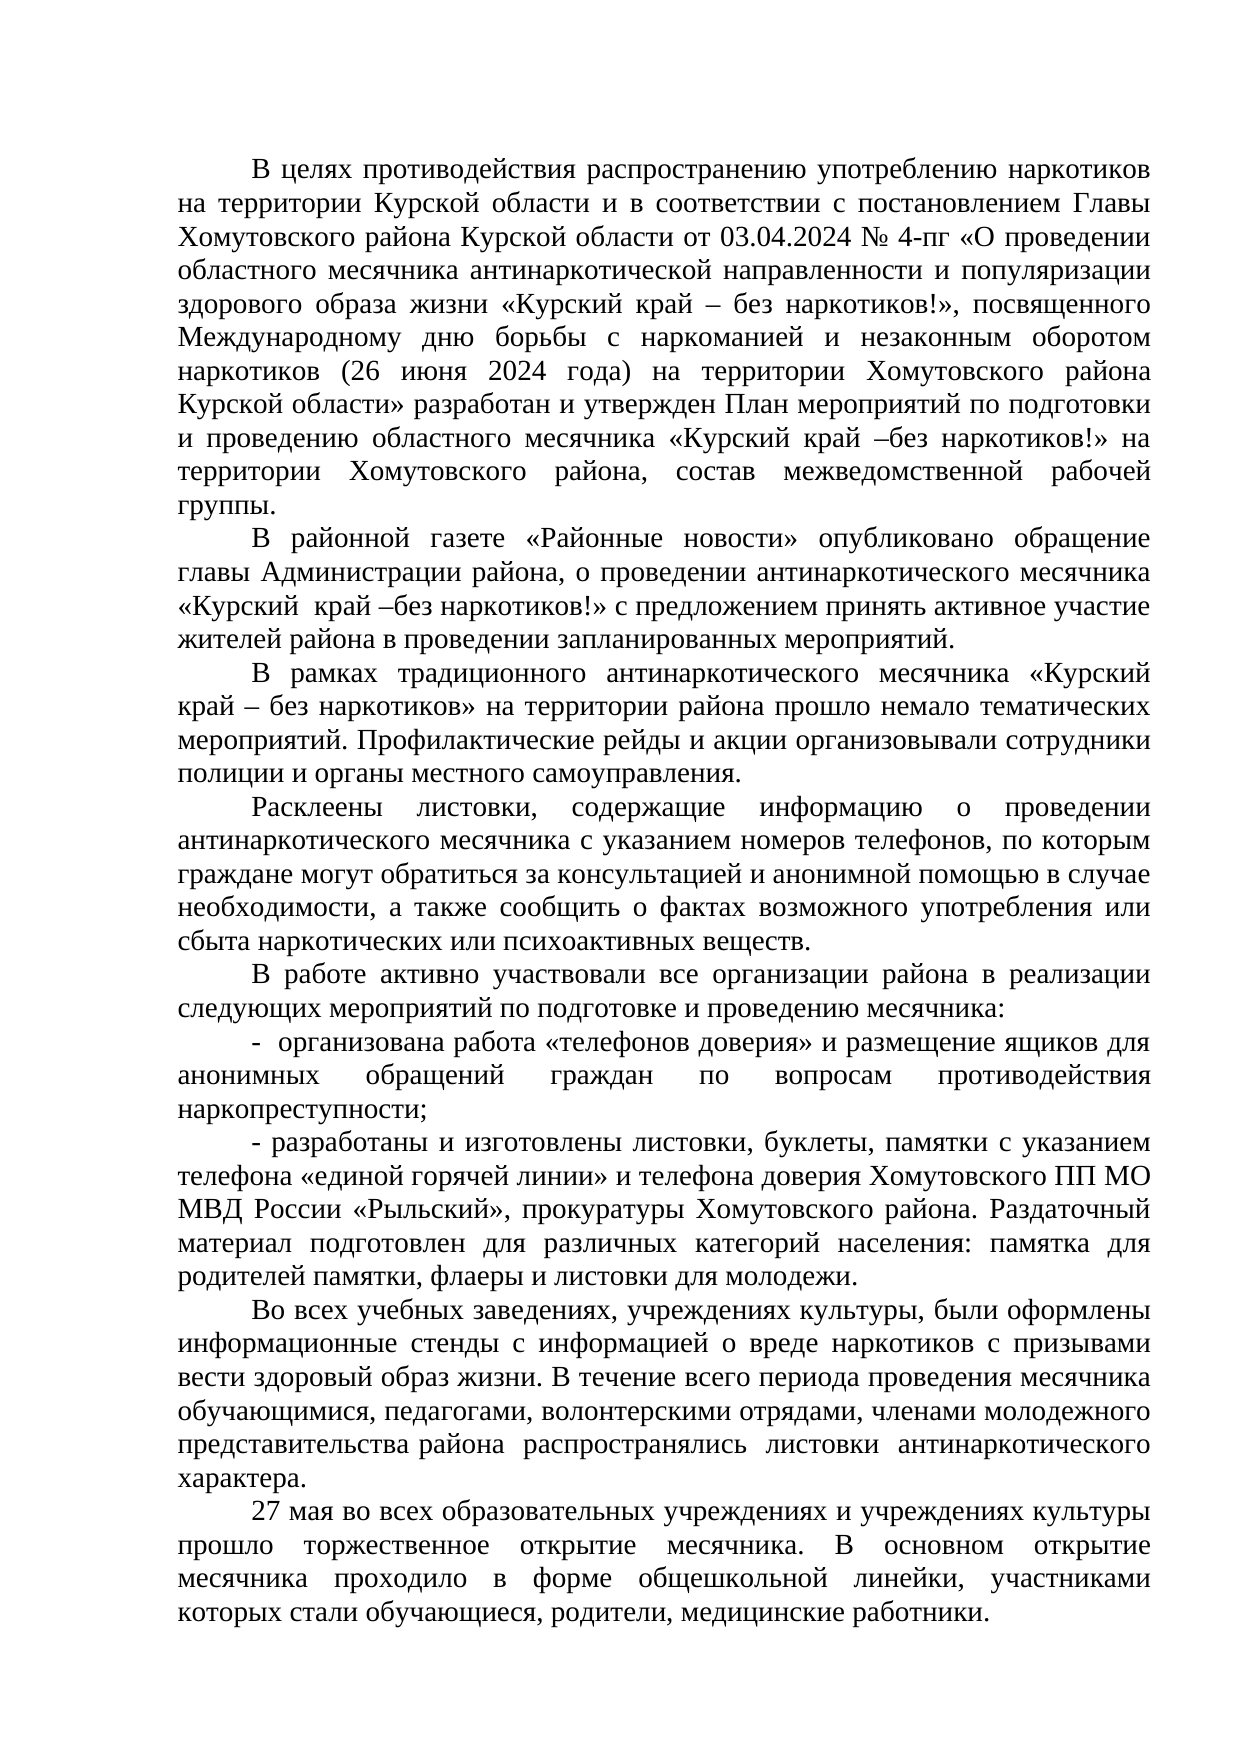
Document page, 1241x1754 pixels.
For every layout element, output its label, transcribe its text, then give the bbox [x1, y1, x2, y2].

text Расклеены листовки, содержащие информацию о проведении антинаркотического месячника с указанием номеров телефонов, по которым граждане могут обратиться за консультацией и анонимной помощью в случае необходимости, а также сообщить о фактах возможного употребления или сбыта наркотических или психоактивных веществ. [177, 789, 1152, 957]
text Во всех учебных заведениях, учреждениях культуры, были оформлены информационные стенды с информацией о вреде наркотиков с призывами вести здоровый образ жизни. В течение всего периода проведения месячника обучающимися, педагогами, волонтерскими отрядами, членами молодежного представительства района распространялись листовки антинаркотического характера. [177, 1292, 1152, 1493]
text В районной газете «Районные новости» опубликовано обращение главы Администрации района, о проведении антинаркотического месячника «Курский край –без наркотиков!» с предложением принять активное участие жителей района в проведении запланированных мероприятий. [177, 521, 1152, 655]
text 27 мая во всех образовательных учреждениях и учреждениях культуры прошло торжественное открытие месячника. В основном открытие месячника проходило в форме общешкольной линейки, участниками которых стали обучающиеся, родители, медицинские работники. [177, 1493, 1152, 1627]
text - разработаны и изготовлены листовки, буклеты, памятки с указанием телефона «единой горячей линии» и телефона доверия Хомутовского ПП МО МВД России «Рыльский», прокуратуры Хомутовского района. Раздаточный материал подготовлен для различных категорий населения: памятка для родителей памятки, флаеры и листовки для молодежи. [177, 1124, 1152, 1292]
text В рамках традиционного антинаркотического месячника «Курский край – без наркотиков» на территории района прошло немало тематических мероприятий. Профилактические рейды и акции организовывали сотрудники полиции и органы местного самоуправления. [177, 655, 1152, 789]
text В работе активно участвовали все организации района в реализации следующих мероприятий по подготовке и проведению месячника: [177, 957, 1152, 1024]
text - организована работа «телефонов доверия» и размещение ящиков для анонимных обращений граждан по вопросам противодействия наркопреступности; [177, 1024, 1152, 1124]
text В целях противодействия распространению употреблению наркотиков на территории Курской области и в соответствии с постановлением Главы Хомутовского района Курской области от 03.04.2024 № 4-пг «О проведении областного месячника антинаркотической направленности и популяризации здорового образа жизни «Курский край – без наркотиков!», посвященного Международному дню борьбы с наркоманией и незаконным оборотом наркотиков (26 июня 2024 года) на территории Хомутовского района Курской области» разработан и утвержден План мероприятий по подготовки и проведению областного месячника «Курский край –без наркотиков!» на территории Хомутовского района, состав межведомственной рабочей группы. [177, 152, 1152, 521]
